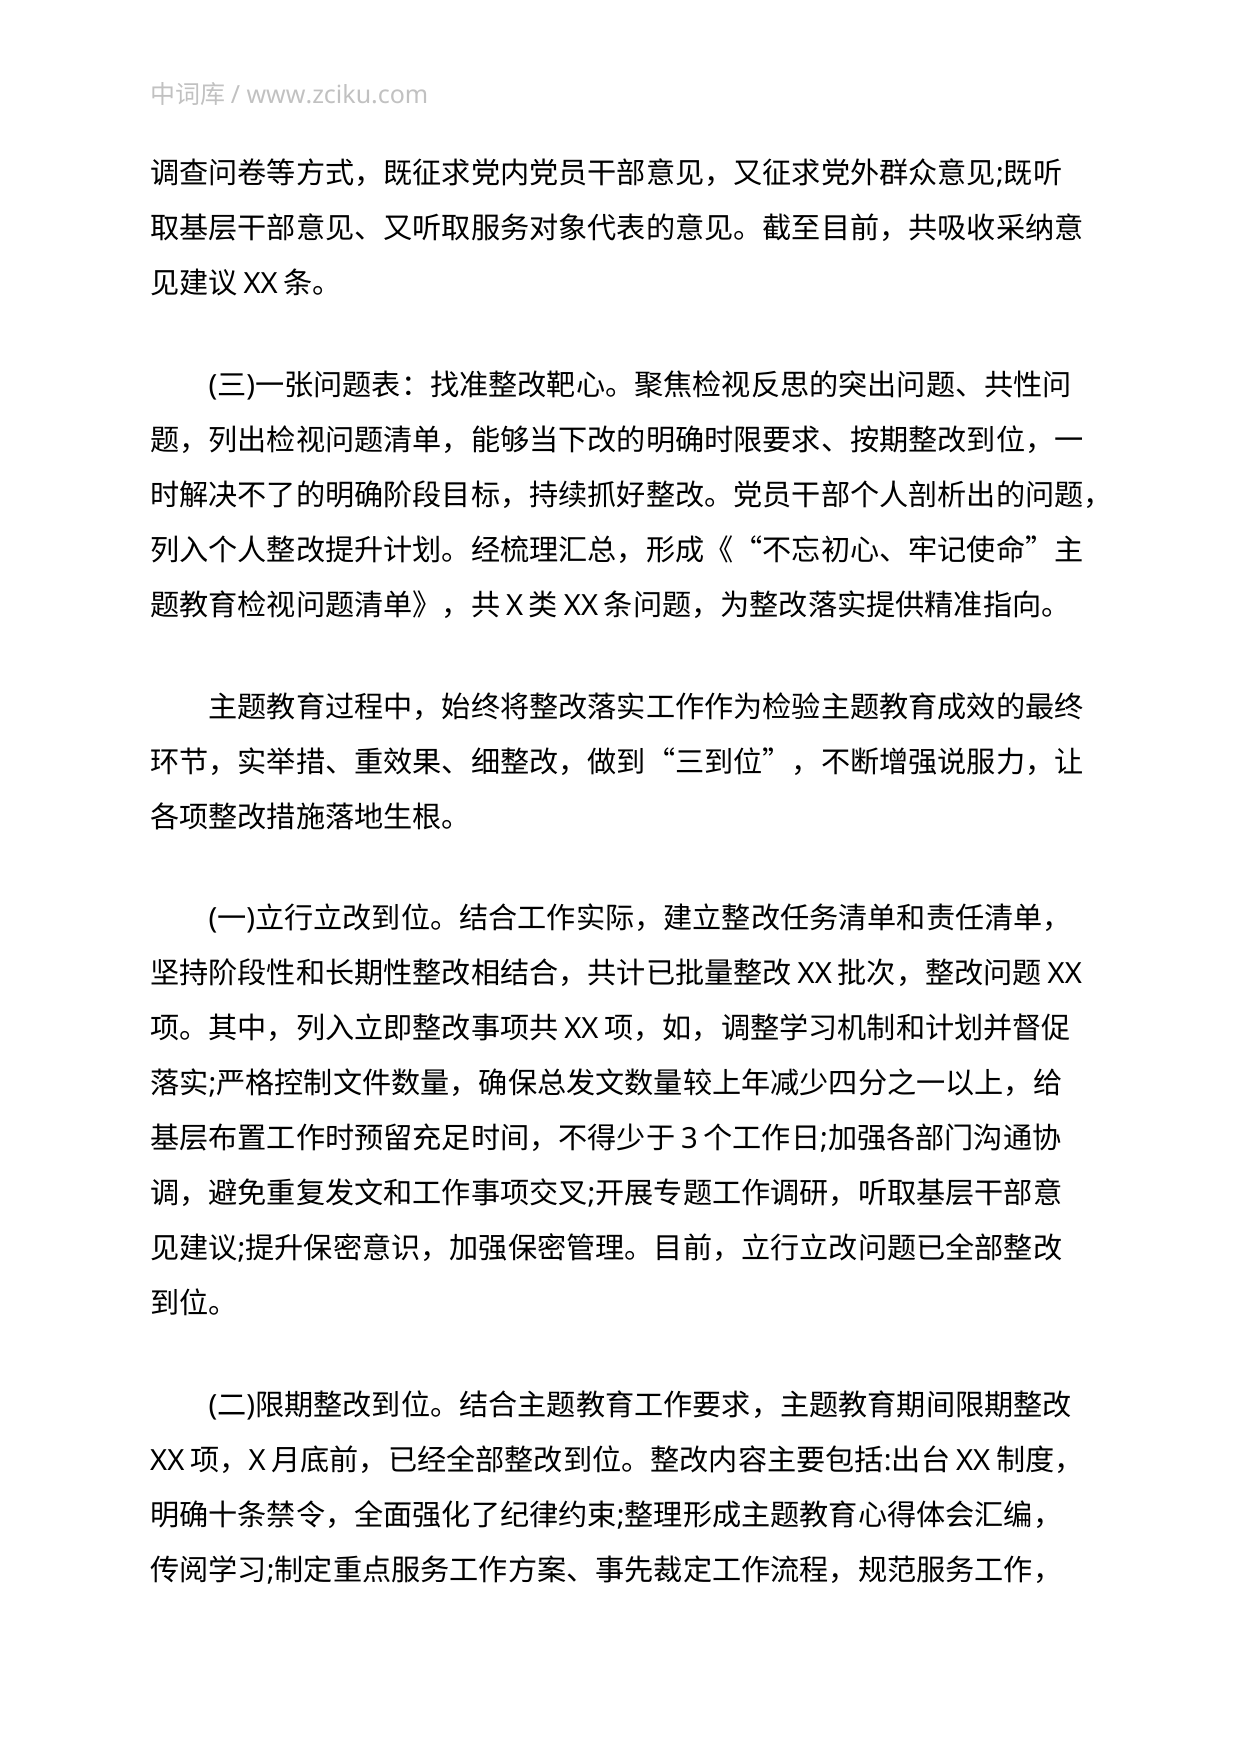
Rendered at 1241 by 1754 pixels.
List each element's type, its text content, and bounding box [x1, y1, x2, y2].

text (一)立行立改到位。结合工作实际，建立整改任务清单和责任清单，坚持阶段性和长期性整改相结合，共计已批量整改XX批次，整改问题XX项。其中，列入立即整改事项共XX项，如，调整学习机制和计划并督促落实;严格控制文件数量，确保总发文数量较上年减少四分之一以上，给基层布置工作时预留充足时间，不得少于3个工作日;加强各部门沟通协调，避免重复发文和工作事项交叉;开展专题工作调研，听取基层干部意见建议;提升保密意识，加强保密管理。目前，立行立改问题已全部整改到位。 [150, 895, 1090, 1322]
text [150, 1382, 1090, 1589]
text 主题教育过程中，始终将整改落实工作作为检验主题教育成效的最终环节，实举措、重效果、细整改，做到“三到位”，不断增强说服力，让各项整改措施落地生根。 [150, 683, 1090, 836]
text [150, 150, 1090, 302]
text (三)一张问题表：找准整改靶心。聚焦检视反思的突出问题、共性问题，列出检视问题清单，能够当下改的明确时限要求、按期整改到位，一时解决不了的明确阶段目标，持续抓好整改。党员干部个人剖析出的问题，列入个人整改提升计划。经梳理汇总，形成《“不忘初心、牢记使命”主题教育检视问题清单》，共X类XX条问题，为整改落实提供精准指向。 [150, 362, 1090, 624]
